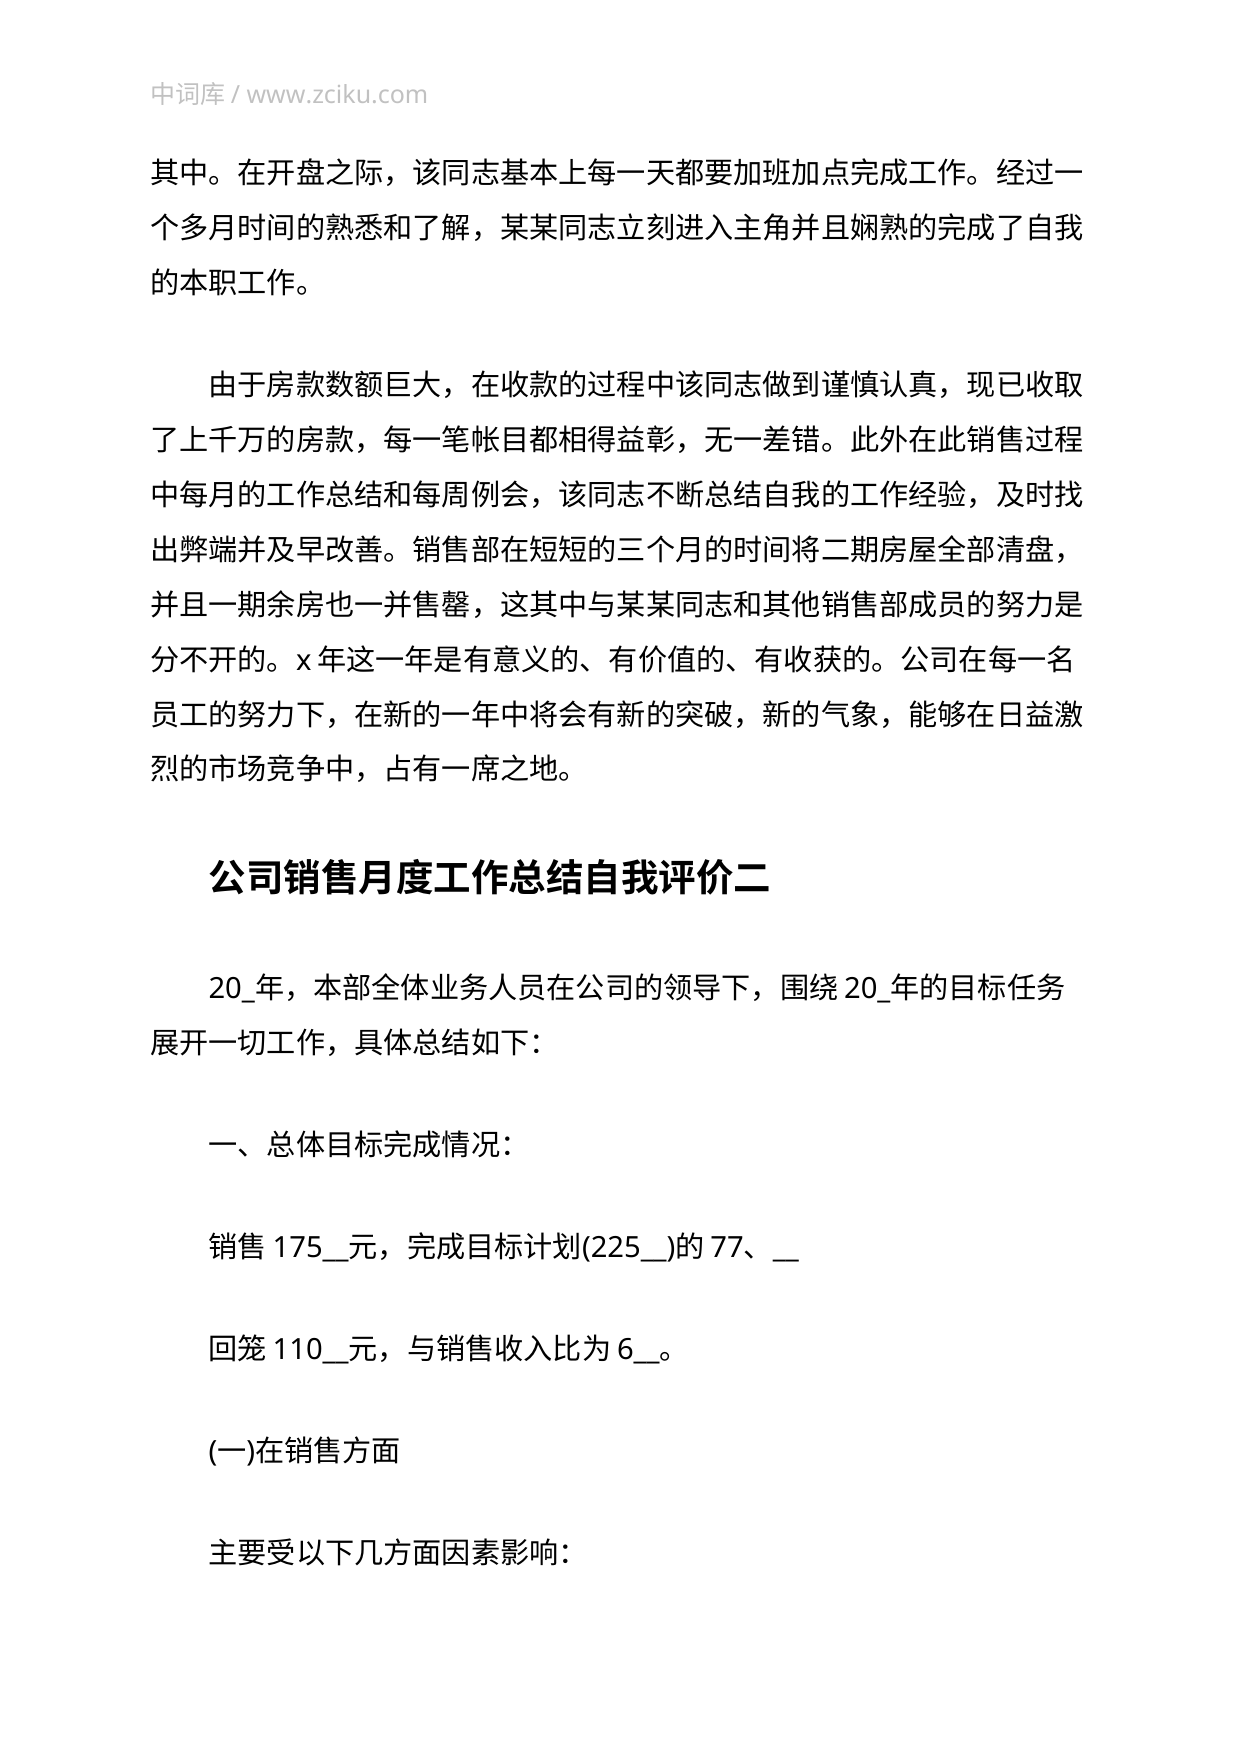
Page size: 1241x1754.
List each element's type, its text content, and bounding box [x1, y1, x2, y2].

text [150, 150, 1090, 302]
text 回笼110__元，与销售收入比为6__。 [150, 1326, 1090, 1368]
text 主要受以下几方面因素影响： [150, 1529, 1090, 1572]
text (一)在销售方面 [150, 1428, 1090, 1470]
text 由于房款数额巨大，在收款的过程中该同志做到谨慎认真，现已收取了上千万的房款，每一笔帐目都相得益彰，无一差错。此外在此销售过程中每月的工作总结和每周例会，该同志不断总结自我的工作经验，及时找出弊端并及早改善。销售部在短短的三个月的时间将二期房屋全部清盘，并且一期余房也一并售罄，这其中与某某同志和其他销售部成员的努力是分不开的。x年这一年是有意义的、有价值的、有收获的。公司在每一名员工的努力下，在新的一年中将会有新的突破，新的气象，能够在日益激烈的市场竞争中，占有一席之地。 [150, 362, 1090, 788]
text 销售175__元，完成目标计划(225__)的77、__ [150, 1224, 1090, 1266]
text 公司销售月度工作总结自我评价二 [150, 848, 1090, 902]
text 一、总体目标完成情况： [150, 1122, 1090, 1164]
text 20_年，本部全体业务人员在公司的领导下，围绕20_年的目标任务展开一切工作，具体总结如下： [150, 965, 1090, 1062]
